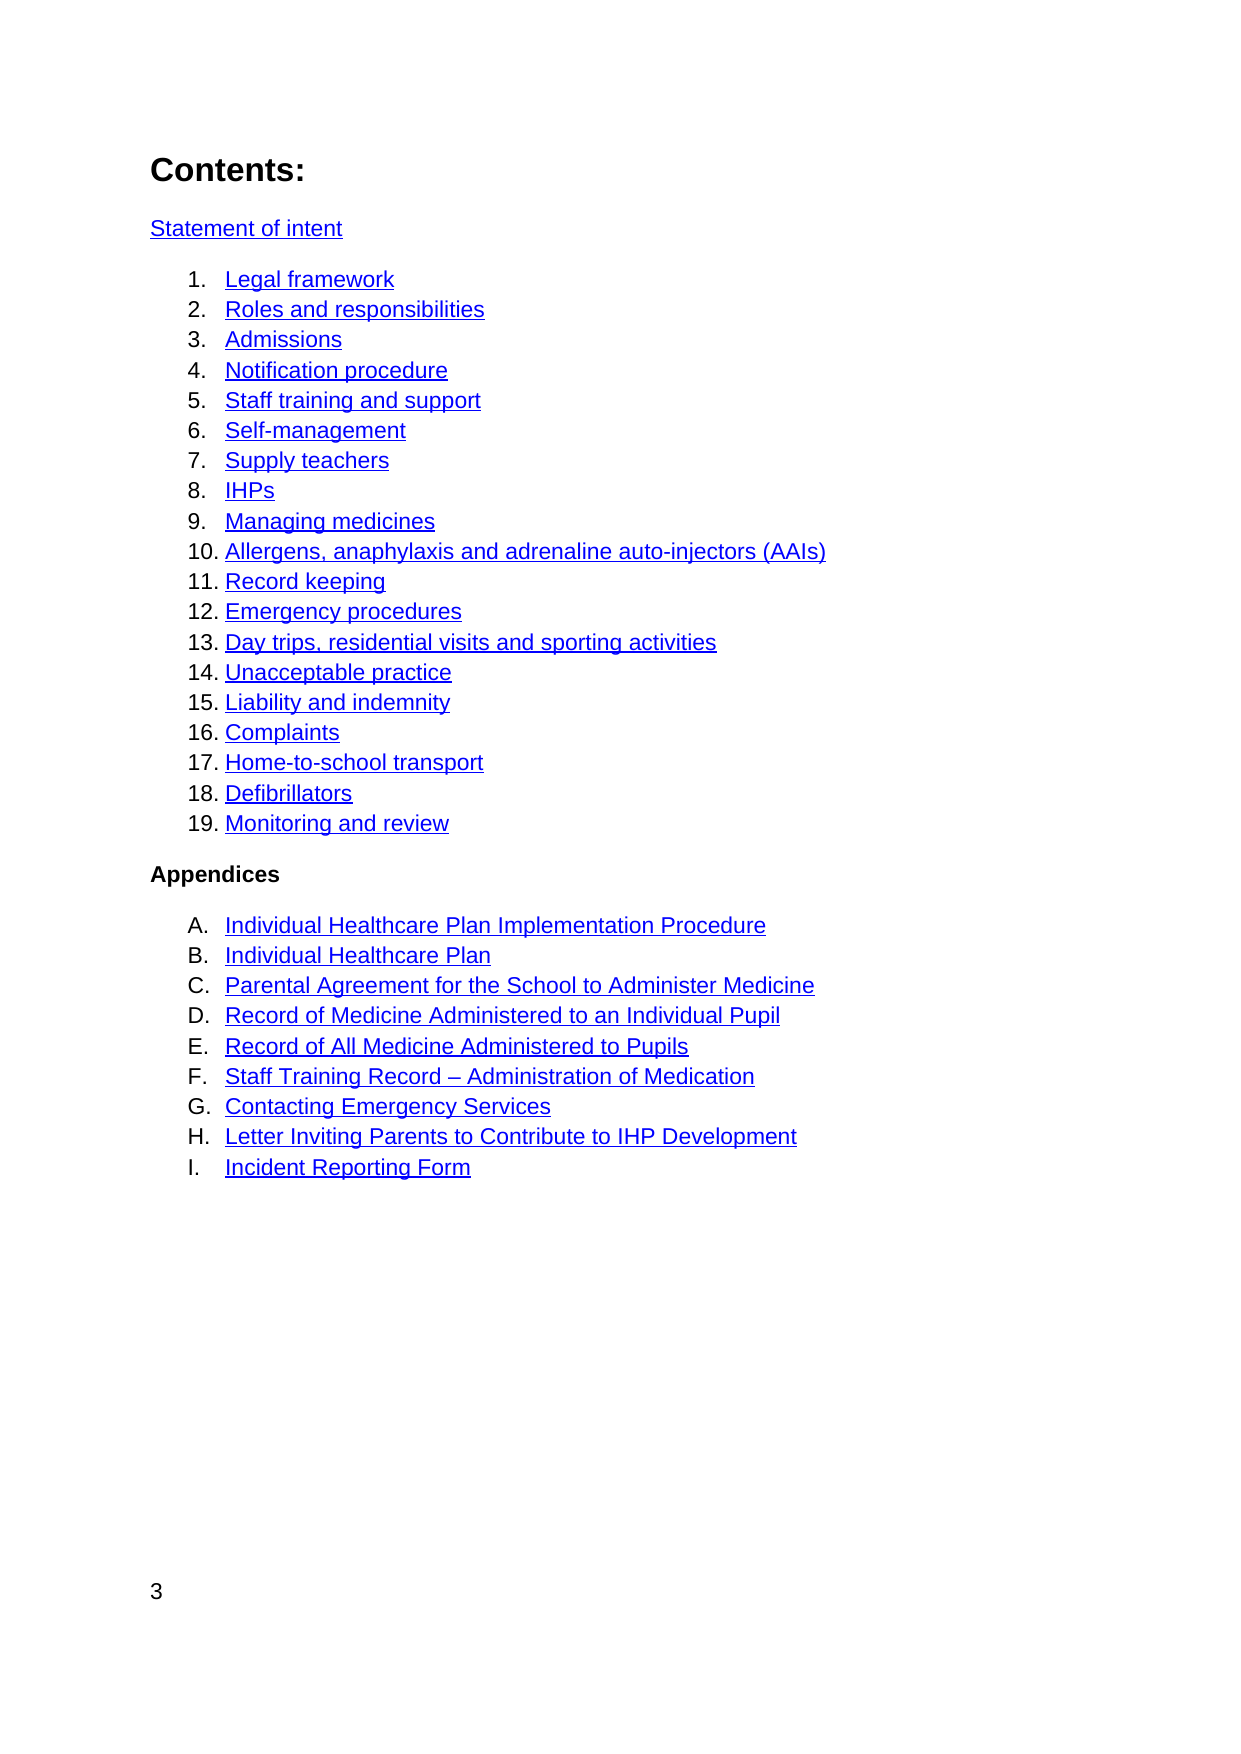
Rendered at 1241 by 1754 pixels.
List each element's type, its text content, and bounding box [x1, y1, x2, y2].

list Staff training and support [187, 387, 1090, 413]
list Individual Healthcare Plan Implementation Procedure [187, 912, 1090, 938]
list Contacting Emergency Services [187, 1093, 1090, 1119]
list Individual Healthcare Plan [187, 942, 1090, 968]
list Liability and indemnity [187, 689, 1090, 715]
list Letter Inviting Parents to Contribute to IHP Development [187, 1123, 1090, 1150]
list Notification procedure [187, 357, 1090, 383]
list Self-management [187, 417, 1090, 443]
list Emergency procedures [187, 598, 1090, 625]
list Supply teachers [187, 447, 1090, 474]
list Day trips, residential visits and sporting activities [187, 628, 1090, 655]
list Unacceptable practice [187, 659, 1090, 685]
list Record of All Medicine Administered to Pupils [187, 1033, 1090, 1059]
list Incident Reporting Form [187, 1153, 1090, 1180]
list Staff Training Record – Administration of Medication [187, 1063, 1090, 1089]
text Statement of intent [150, 215, 1090, 241]
text Contents: [150, 150, 1090, 188]
list Record of Medicine Administered to an Individual Pupil [187, 1002, 1090, 1029]
text Appendices [150, 861, 1090, 887]
list Record keeping [187, 568, 1090, 594]
list Monitoring and review [187, 810, 1090, 836]
list Parental Agreement for the School to Administer Medicine [187, 972, 1090, 999]
list Legal framework [187, 266, 1090, 292]
list Roles and responsibilities [187, 296, 1090, 323]
list Home-to-school transport [187, 749, 1090, 776]
list Defibrillators [187, 779, 1090, 806]
list Managing medicines [187, 508, 1090, 534]
list Allergens, anaphylaxis and adrenaline auto-injectors (AAIs) [187, 538, 1090, 564]
list Admissions [187, 326, 1090, 353]
list Complaints [187, 719, 1090, 746]
list IHPs [187, 477, 1090, 504]
